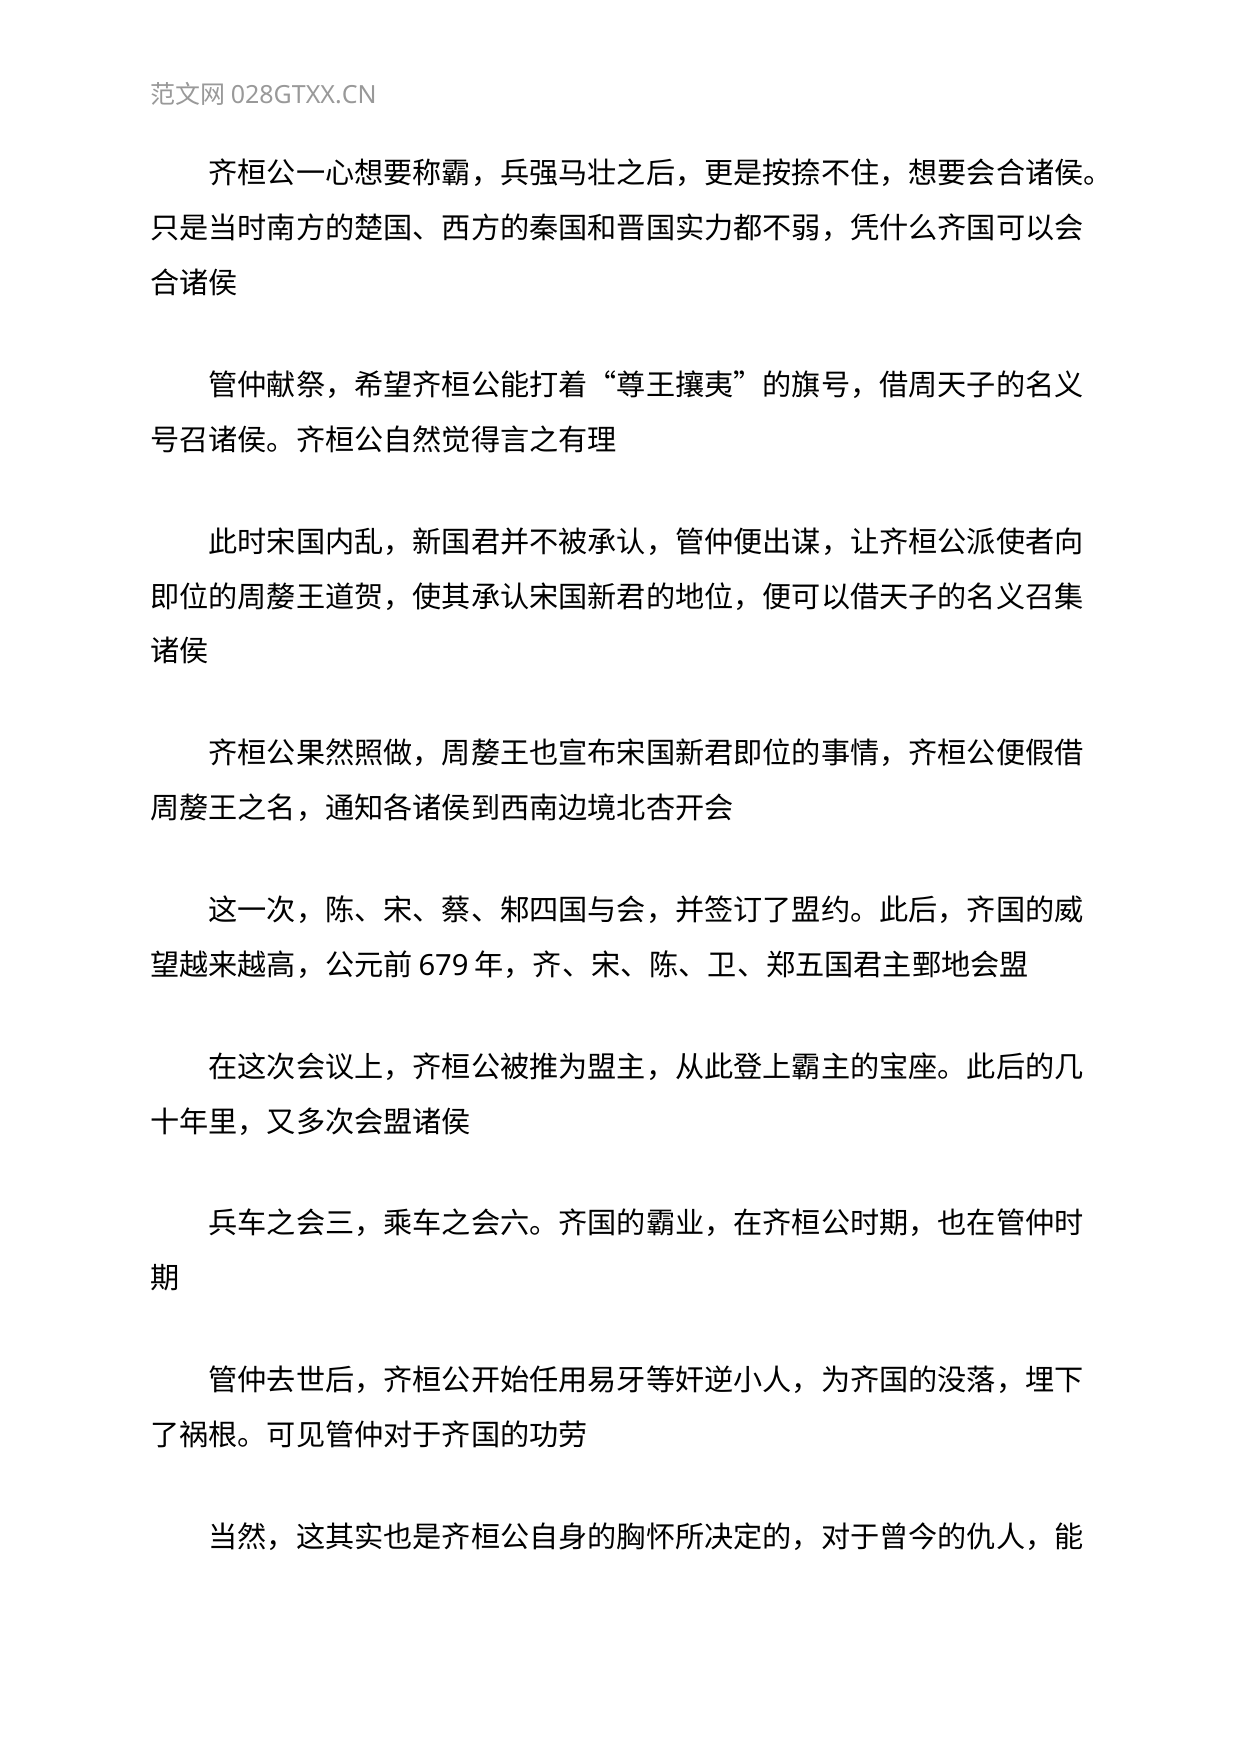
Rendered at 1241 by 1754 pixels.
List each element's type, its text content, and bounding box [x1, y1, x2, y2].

text 兵车之会三，乘车之会六。齐国的霸业，在齐桓公时期，也在管仲时期 [150, 1200, 1090, 1297]
text 管仲去世后，齐桓公开始任用易牙等奸逆小人，为齐国的没落，埋下了祸根。可见管仲对于齐国的功劳 [150, 1357, 1090, 1454]
text 管仲献祭，希望齐桓公能打着“尊王攘夷”的旗号，借周天子的名义号召诸侯。齐桓公自然觉得言之有理 [150, 362, 1090, 459]
text 这一次，陈、宋、蔡、邾四国与会，并签订了盟约。此后，齐国的威望越来越高，公元前679年，齐、宋、陈、卫、郑五国君主鄄地会盟 [150, 886, 1090, 984]
text 在这次会议上，齐桓公被推为盟主，从此登上霸主的宝座。此后的几十年里，又多次会盟诸侯 [150, 1043, 1090, 1141]
text 此时宋国内乱，新国君并不被承认，管仲便出谋，让齐桓公派使者向即位的周嫠王道贺，使其承认宋国新君的地位，便可以借天子的名义召集诸侯 [150, 518, 1090, 670]
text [150, 1513, 1090, 1556]
text 齐桓公果然照做，周嫠王也宣布宋国新君即位的事情，齐桓公便假借周嫠王之名，通知各诸侯到西南边境北杏开会 [150, 730, 1090, 827]
text 齐桓公一心想要称霸，兵强马壮之后，更是按捺不住，想要会合诸侯。只是当时南方的楚国、西方的秦国和晋国实力都不弱，凭什么齐国可以会合诸侯 [150, 150, 1090, 302]
